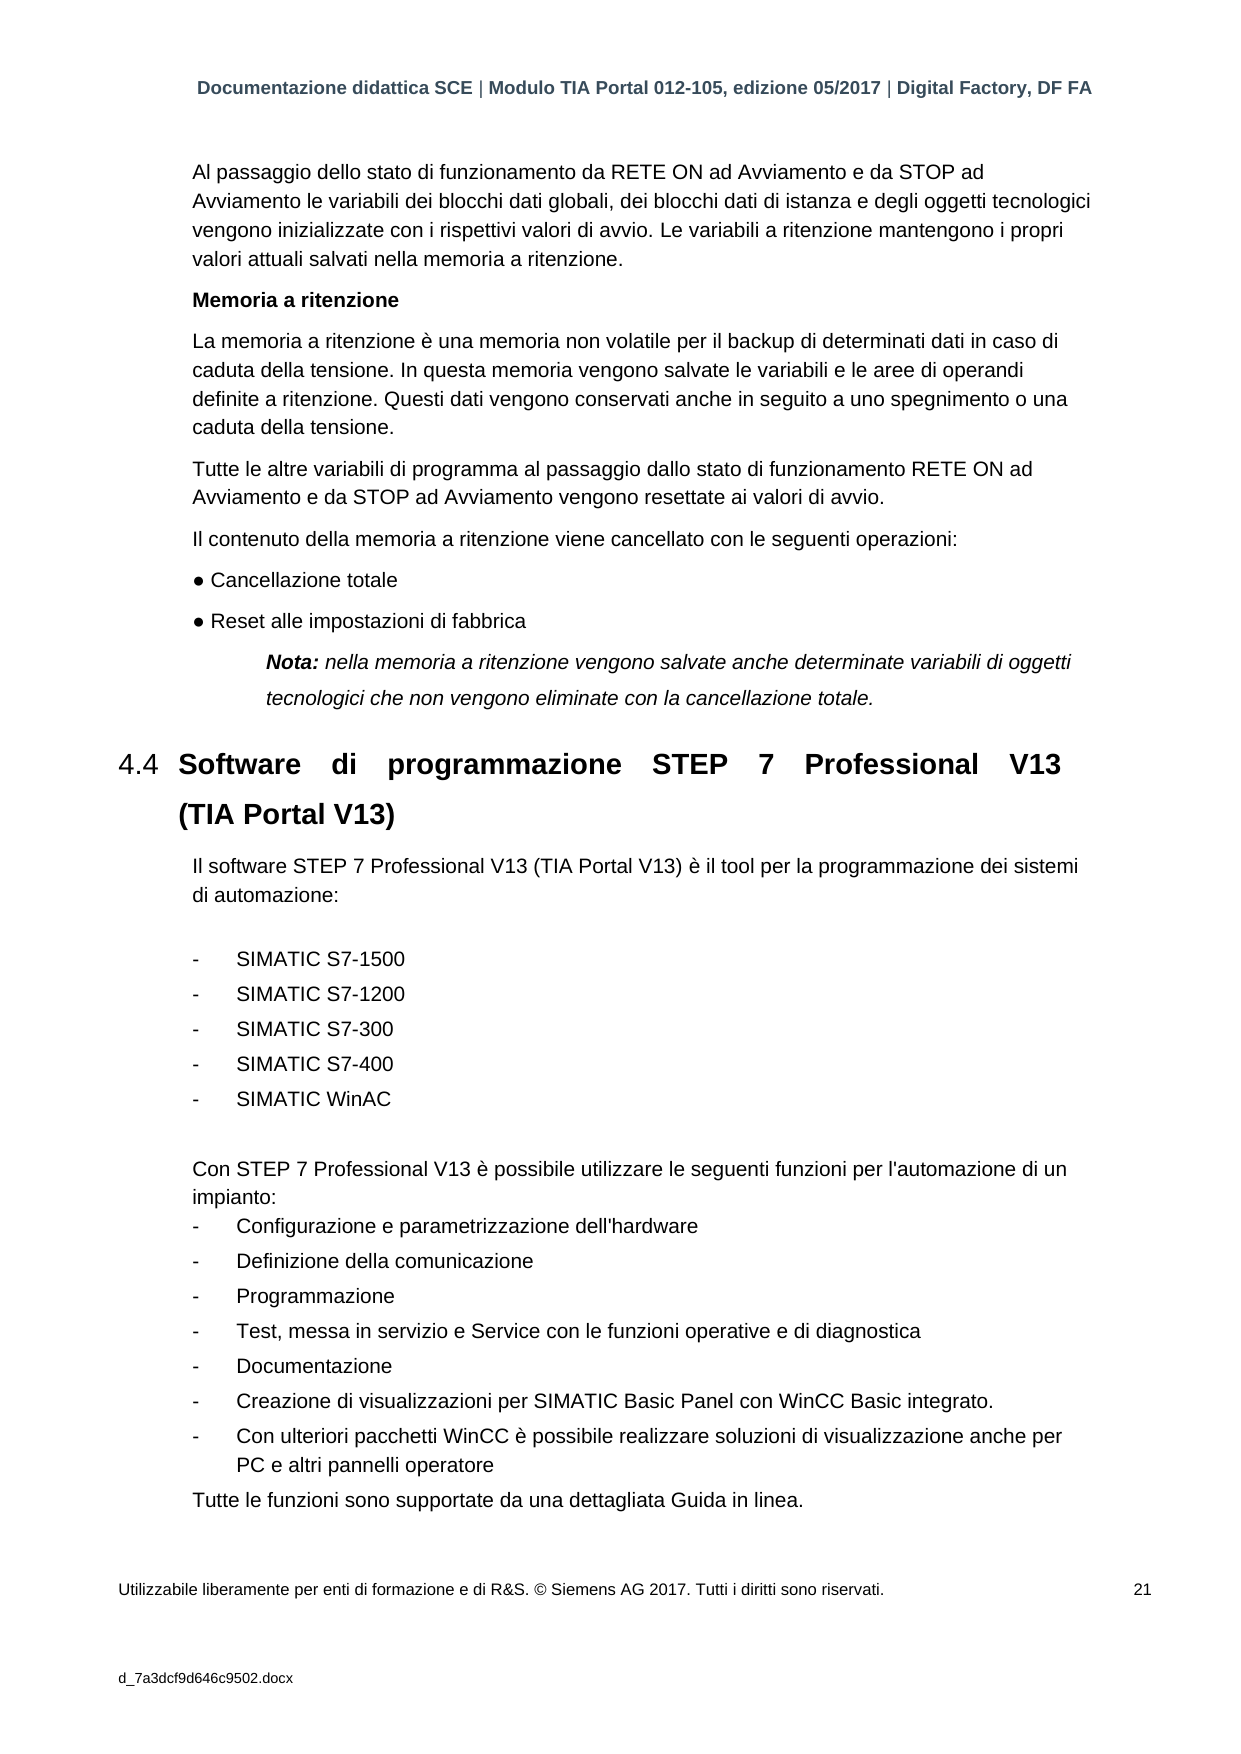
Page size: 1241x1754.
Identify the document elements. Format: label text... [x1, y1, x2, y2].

text Nota: nella memoria a ritenzione vengono salvate anche determinate variabili di oggetti tecnologici che non vengono eliminate con la cancellazione totale. [266, 650, 1092, 710]
text ● Cancellazione totale [192, 568, 1092, 592]
text Al passaggio dello stato di funzionamento da RETE ON ad Avviamento e da STOP ad Avviamento le variabili dei blocchi dati globali, dei blocchi dati di istanza e degli oggetti tecnologici vengono inizializzate con i rispettivi valori di avvio. Le variabili a ritenzione mantengono i propri valori attuali salvati nella memoria a ritenzione. [192, 160, 1092, 270]
text - SIMATIC S7-1200 [192, 981, 1092, 1005]
text Il contenuto della memoria a ritenzione viene cancellato con le seguenti operazioni: [192, 526, 1092, 550]
text ● Reset alle impostazioni di fabbrica [192, 609, 1092, 633]
text Memoria a ritenzione [192, 288, 1092, 312]
text Con STEP 7 Professional V13 è possibile utilizzare le seguenti funzioni per l'automazione di un impianto: - Configurazione e parametrizzazione dell'hardware [192, 1156, 1092, 1238]
text - SIMATIC S7-400 [192, 1051, 1092, 1075]
text - Test, messa in servizio e Service con le funzioni operative e di diagnostica [192, 1319, 1092, 1343]
text - Documentazione [192, 1354, 1092, 1378]
text Il software STEP 7 Professional V13 (TIA Portal V13) è il tool per la programmazione dei sistemi di automazione: [192, 854, 1092, 935]
text - Definizione della comunicazione [192, 1249, 1092, 1273]
text La memoria a ritenzione è una memoria non volatile per il backup di determinati dati in caso di caduta della tensione. In questa memoria vengono salvate le variabili e le aree di operandi definite a ritenzione. Questi dati vengono conservati anche in seguito a uno spegnimento o una caduta della tensione. [192, 329, 1092, 439]
text - Creazione di visualizzazioni per SIMATIC Basic Panel con WinCC Basic integrato. [192, 1389, 1092, 1413]
text Tutte le altre variabili di programma al passaggio dallo stato di funzionamento RETE ON ad Avviamento e da STOP ad Avviamento vengono resettate ai valori di avvio. [192, 456, 1092, 509]
text Tutte le funzioni sono supportate da una dettagliata Guida in linea. [192, 1488, 1092, 1512]
text - SIMATIC S7-1500 [192, 946, 1092, 970]
subtitle Software di programmazione STEP 7 Professional V13 (TIA Portal V13) [118, 747, 1092, 831]
text - SIMATIC WinAC [192, 1086, 1092, 1110]
text - SIMATIC S7-300 [192, 1016, 1092, 1040]
text - Con ulteriori pacchetti WinCC è possibile realizzare soluzioni di visualizzazione anche per PC e altri pannelli operatore [192, 1424, 1092, 1477]
text - Programmazione [192, 1284, 1092, 1308]
